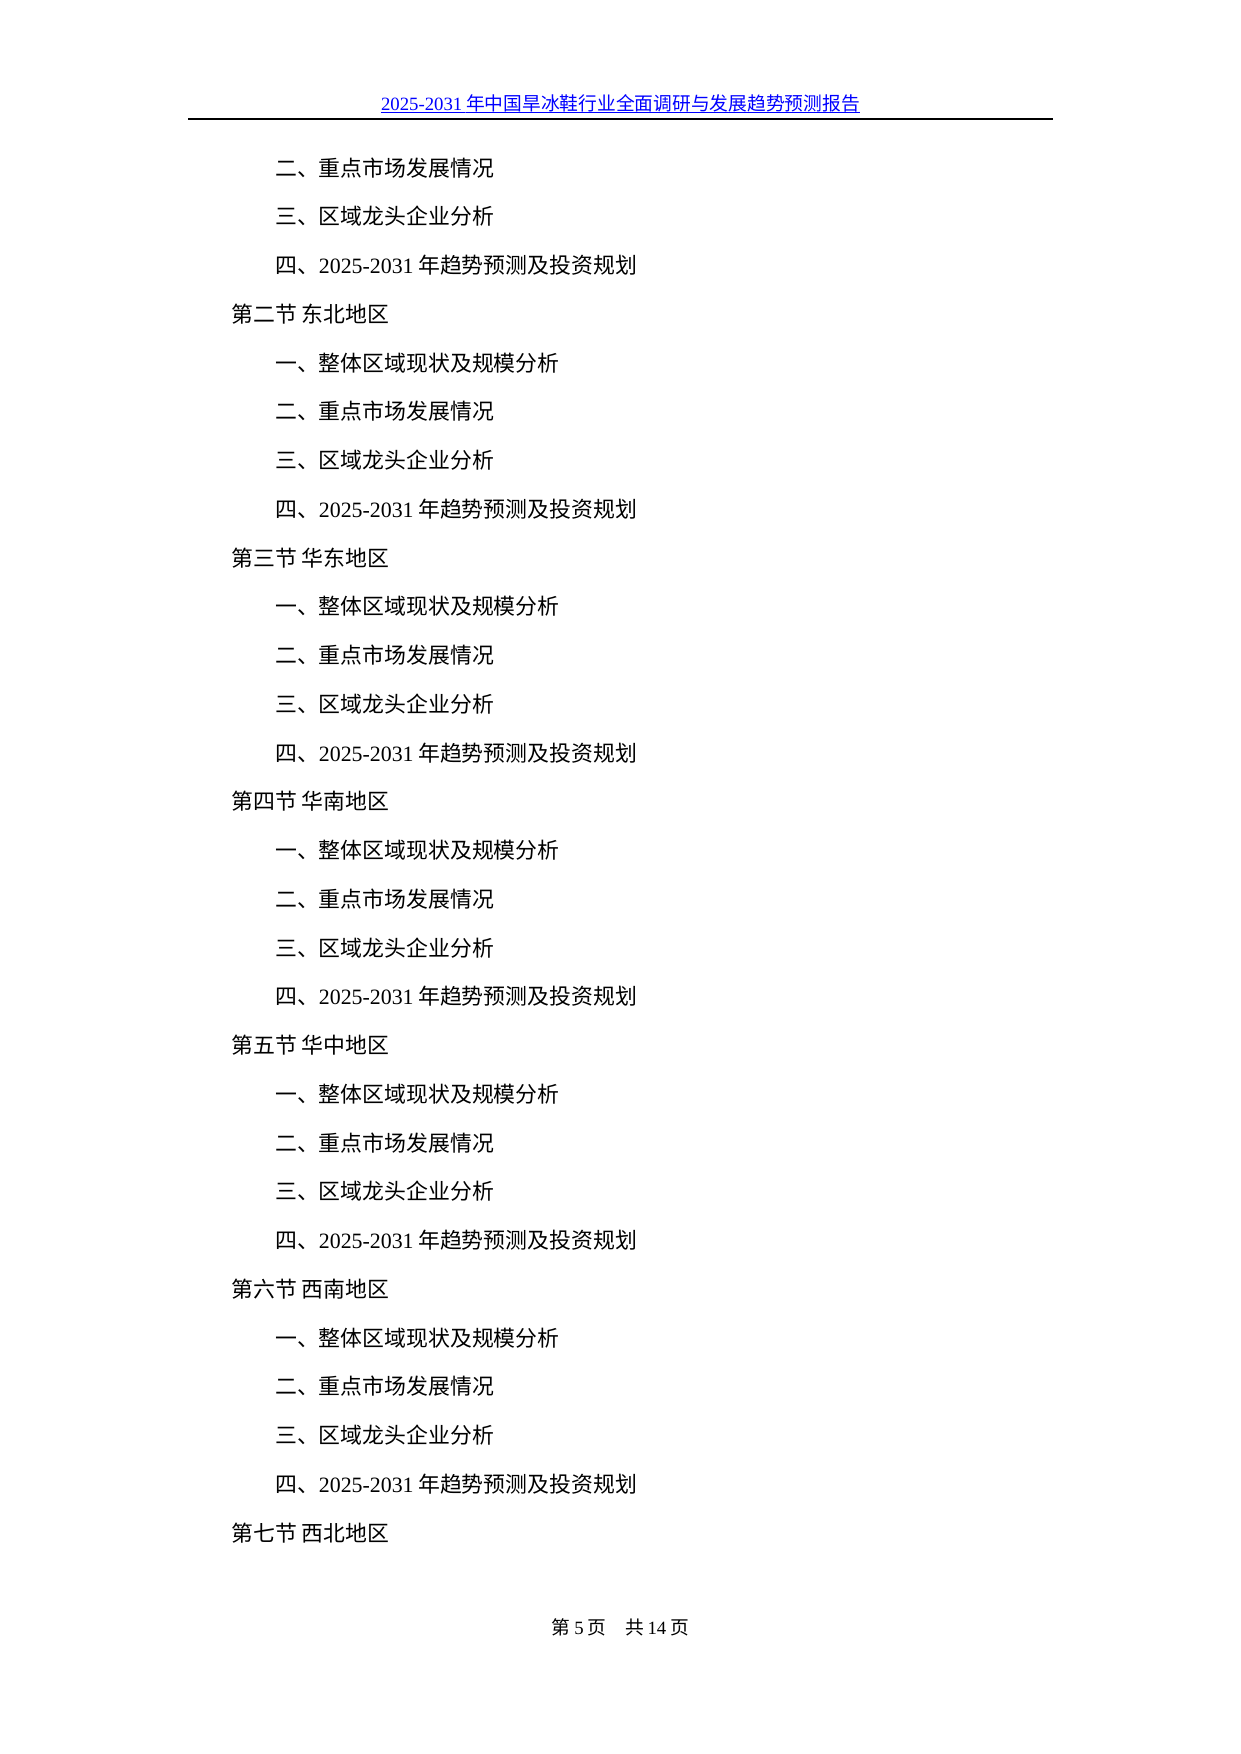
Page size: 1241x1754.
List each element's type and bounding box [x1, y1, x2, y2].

text [187, 150, 1053, 1548]
